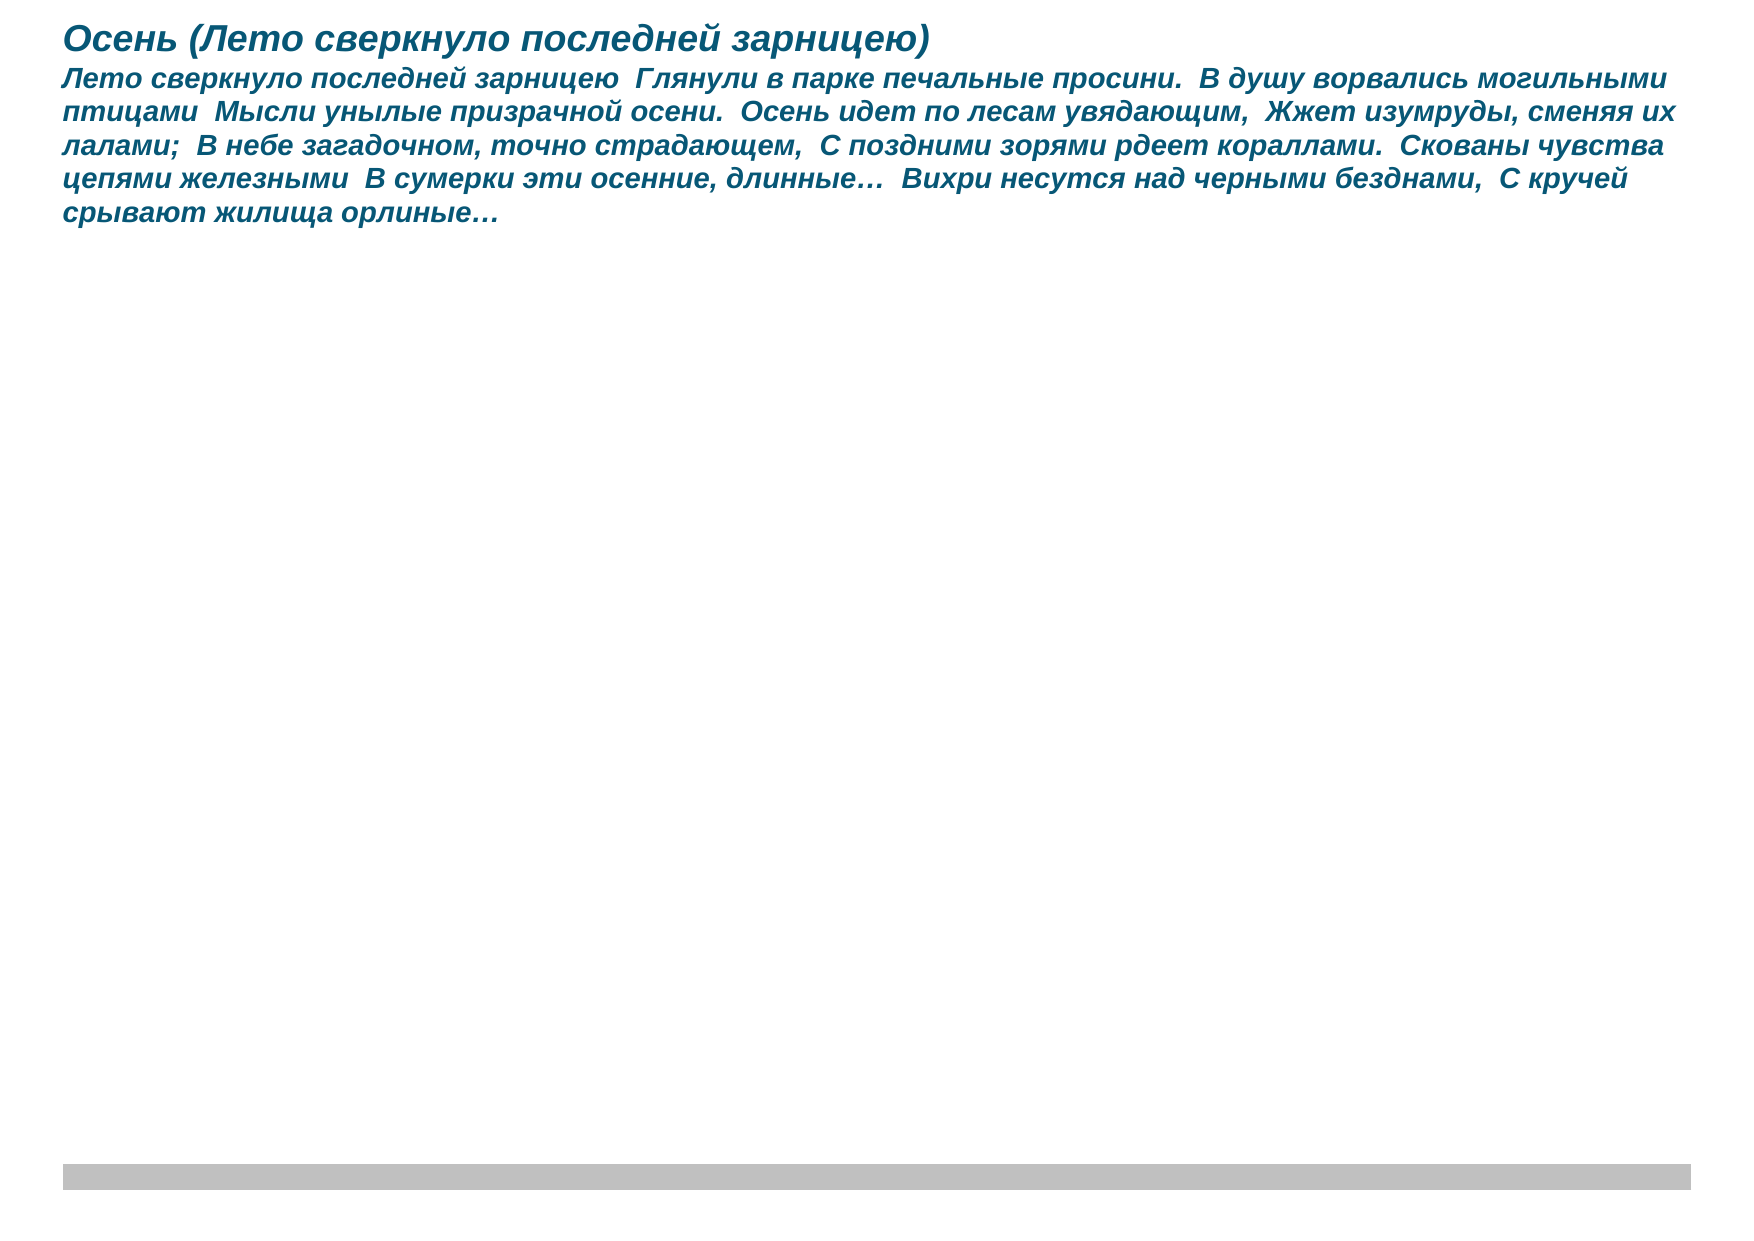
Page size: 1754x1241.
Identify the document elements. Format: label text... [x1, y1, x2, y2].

text Лето сверкнуло последней зарницею [62, 61, 1691, 228]
subtitle Осень (Лето сверкнуло последней зарницею) [62, 17, 1691, 60]
